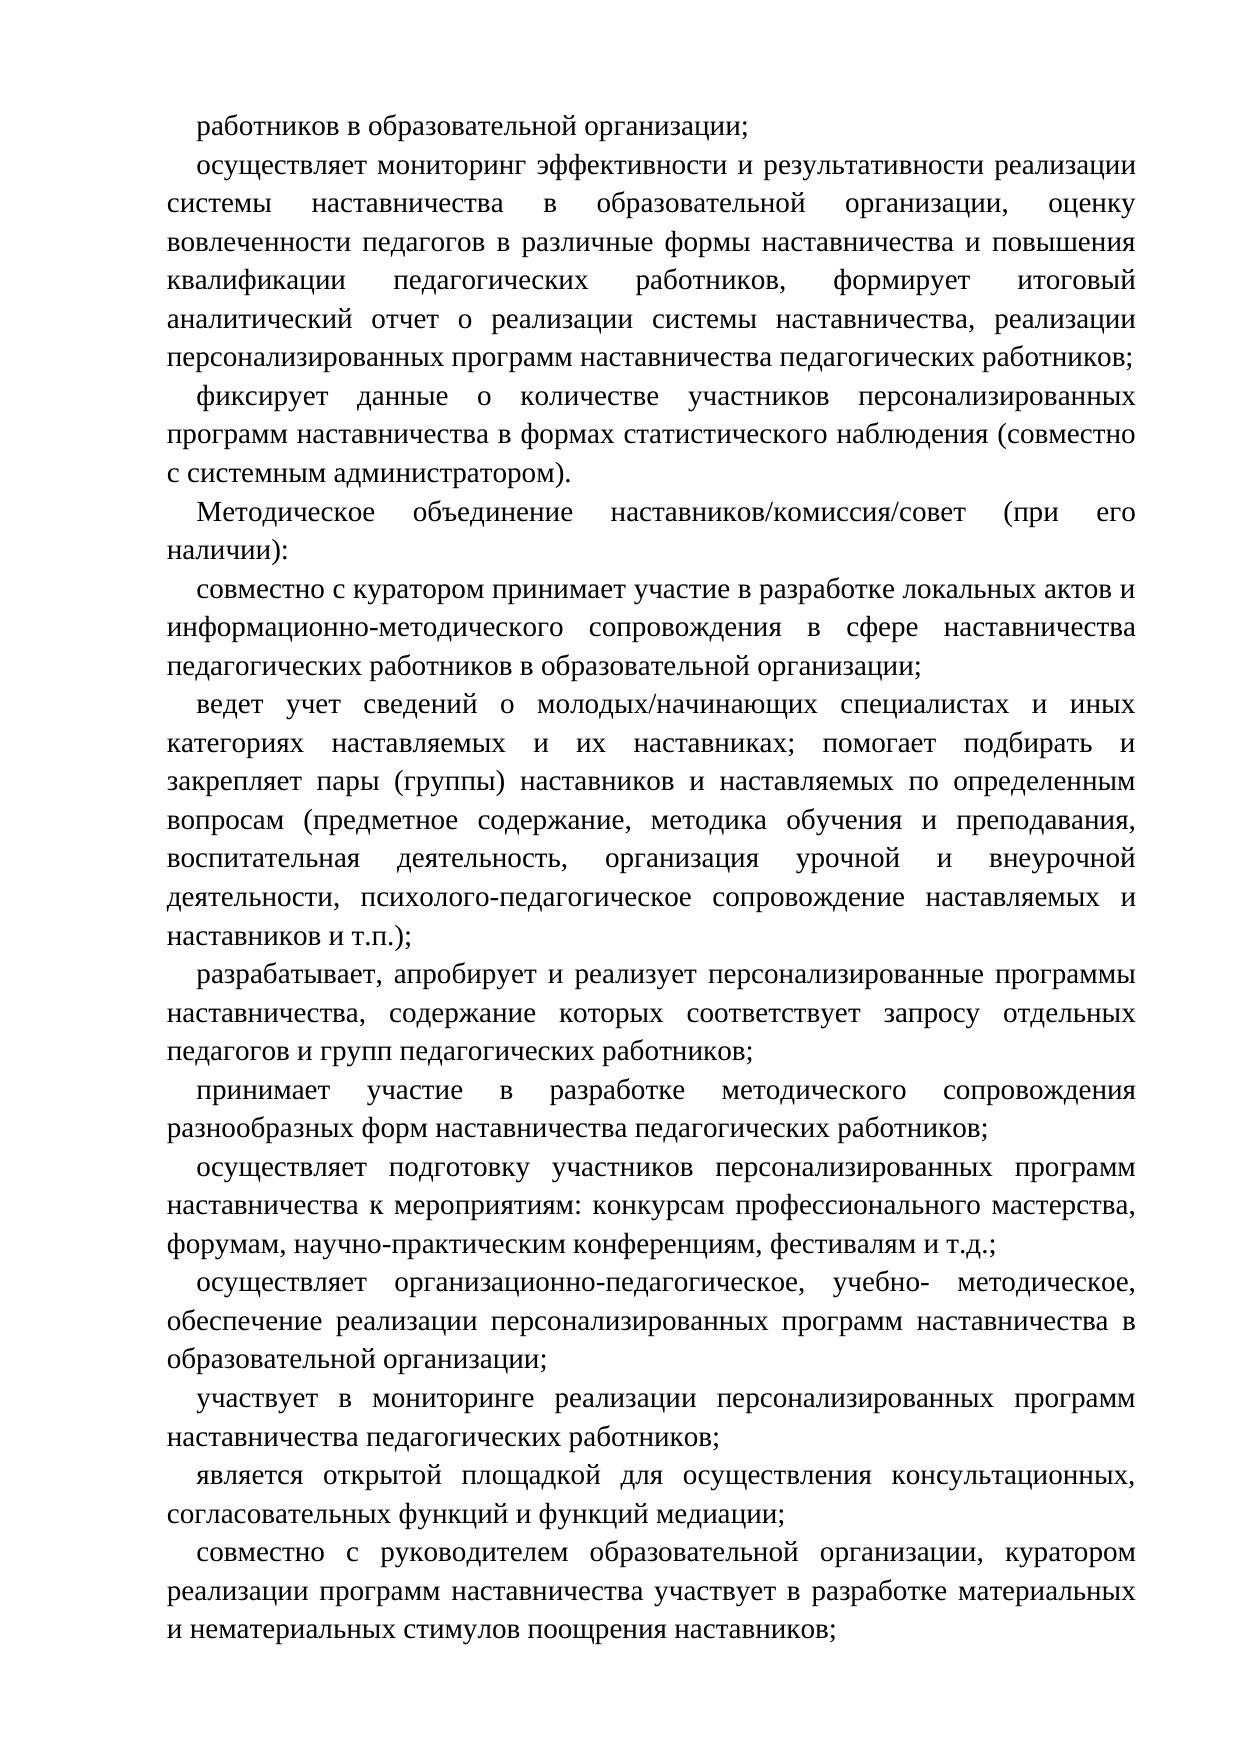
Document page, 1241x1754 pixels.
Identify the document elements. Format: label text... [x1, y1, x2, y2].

text ведет учет сведений о молодых/начинающих специалистах и иных категориях наставляемых и их наставниках; помогает подбирать и закрепляет пары (группы) наставников и наставляемых по определенным вопросам (предметное содержание, методика обучения и преподавания, воспитательная деятельность, организация урочной и внеурочной деятельности, психолого-педагогическое сопровождение наставляемых и наставников и т.п.); [167, 686, 1137, 951]
text совместно с руководителем образовательной организации, куратором реализации программ наставничества участвует в разработке материальных и нематериальных стимулов поощрения наставников; [167, 1534, 1137, 1645]
text является открытой площадкой для осуществления консультационных, согласовательных функций и функций медиации; [167, 1457, 1137, 1529]
text работников в образовательной организации; [167, 108, 1137, 142]
text разрабатывает, апробирует и реализует персонализированные программы наставничества, содержание которых соответствует запросу отдельных педагогов и групп педагогических работников; [167, 956, 1137, 1067]
text принимает участие в разработке методического сопровождения разнообразных форм наставничества педагогических работников; [167, 1072, 1137, 1144]
text осуществляет организационно-педагогическое, учебно- методическое, обеспечение реализации персонализированных программ наставничества в образовательной организации; [167, 1264, 1137, 1375]
text участвует в мониторинге реализации персонализированных программ наставничества педагогических работников; [167, 1380, 1137, 1452]
text осуществляет подготовку участников персонализированных программ наставничества к мероприятиям: конкурсам профессионального мастерства, форумам, научно-практическим конференциям, фестивалям и т.д.; [167, 1149, 1137, 1259]
text Методическое объединение наставников/комиссия/совет (при его наличии): [167, 494, 1137, 566]
text осуществляет мониторинг эффективности и результативности реализации системы наставничества в образовательной организации, оценку вовлеченности педагогов в различные формы наставничества и повышения квалификации педагогических работников, формирует итоговый аналитический отчет о реализации системы наставничества, реализации персонализированных программ наставничества педагогических работников; [167, 147, 1137, 373]
text фиксирует данные о количестве участников персонализированных программ наставничества в формах статистического наблюдения (совместно с системным администратором). [167, 378, 1137, 489]
text совместно с куратором принимает участие в разработке локальных актов и информационно-методического сопровождения в сфере наставничества педагогических работников в образовательной организации; [167, 571, 1137, 681]
